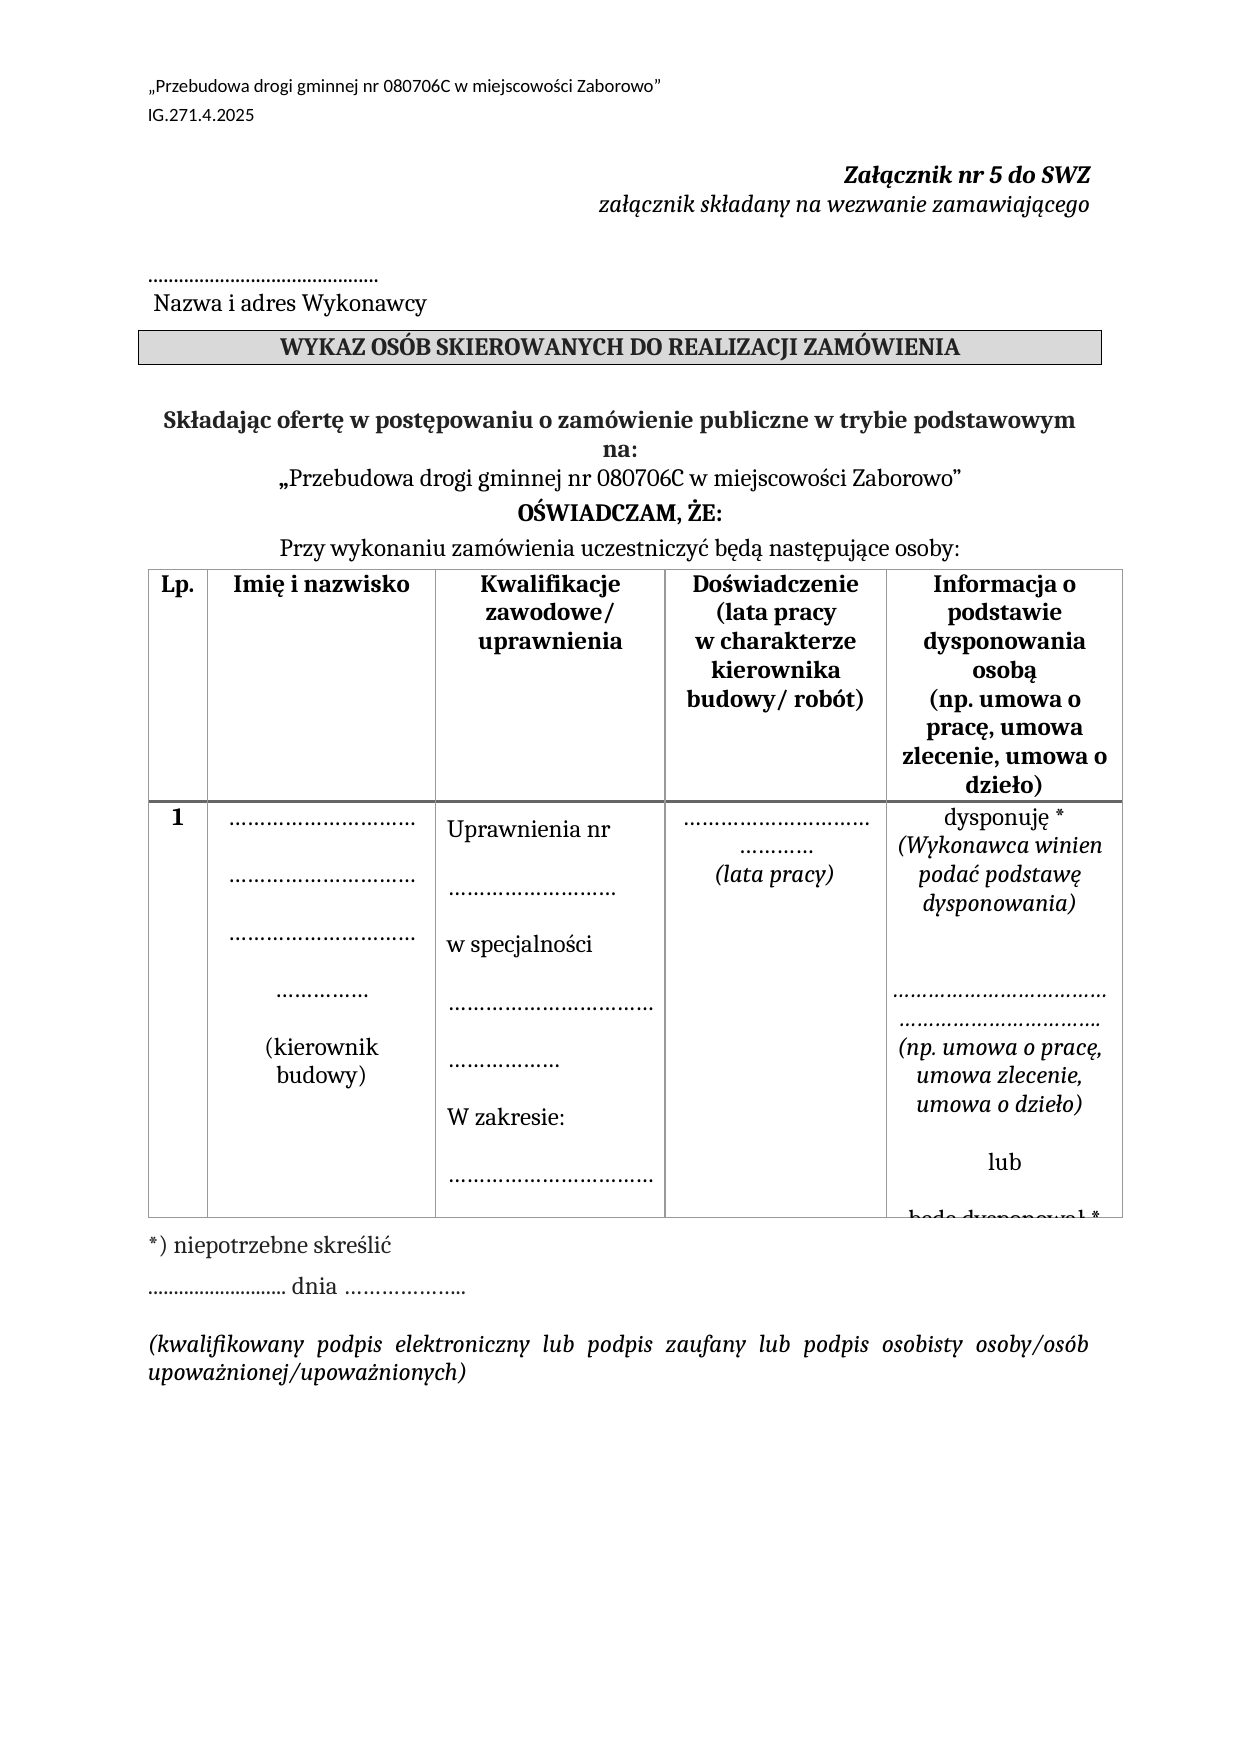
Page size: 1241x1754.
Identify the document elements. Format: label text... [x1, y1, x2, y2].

text (kwalifikowany podpis elektroniczny lub podpis zaufany lub podpis osobisty osoby/osób upoważnionej/upoważnionych) [148, 1329, 1093, 1416]
table_cell 1 [149, 803, 207, 1217]
text Załącznik nr 5 do SWZ [148, 161, 1093, 190]
text Składając ofertę w postępowaniu o zamówienie publiczne w trybie podstawowym na: [148, 406, 1093, 463]
table_header Kwalifikacje zawodowe/ uprawnienia [436, 570, 664, 799]
table_header Imię i nazwisko [208, 570, 435, 799]
table_cell …………………………………………………………………………………………… (kierownik budowy) [208, 803, 435, 1217]
text ............................................. [148, 260, 1093, 288]
text Nazwa i adres Wykonawcy [148, 288, 1093, 317]
table_cell …………………………………… (lata pracy) [666, 803, 886, 1217]
text Przy wykonaniu zamówienia uczestniczyć będą następujące osoby: [148, 533, 1093, 562]
table_header Informacja o podstawie dysponowania osobą (np. umowa o pracę, umowa zlecenie, umowa o dzieło) [887, 570, 1122, 799]
text WYKAZ OSÓB SKIEROWANYCH DO REALIZACJI ZAMÓWIENIA [139, 331, 1101, 364]
table_cell dysponuję * (Wykonawca winien podać podstawę dysponowania) ……………………………………………………………. (np. umowa o pracę, umowa zlecenie, umowa o dzieło) lub będę dysponował * (Wykonawca winien załączyć do oferty oryginał pisemnego zobowiązania podmiotu udostępniającego) [887, 803, 1122, 1217]
text „Przebudowa drogi gminnej nr 080706C w miejscowości Zaborowo” [148, 463, 1093, 492]
text załącznik składany na wezwanie zamawiającego [148, 190, 1093, 218]
text OŚWIADCZAM, ŻE: [148, 498, 1093, 527]
table_cell Uprawnienia nr ……………………… w specjalności …………………………………………… W zakresie: ……………………………………………………………………………………………… Data uzyskania uprawnień: …………………………………………… Izba inżynierów Budownictwa: ……………………………………..…… [436, 803, 664, 1217]
text *) niepotrzebne skreślić [148, 1231, 1093, 1259]
table_header Doświadczenie (lata pracy w charakterze kierownika budowy/ robót) [666, 570, 886, 799]
table_header Lp. [149, 570, 207, 799]
text ........................... dnia ……………….. [148, 1272, 1093, 1301]
